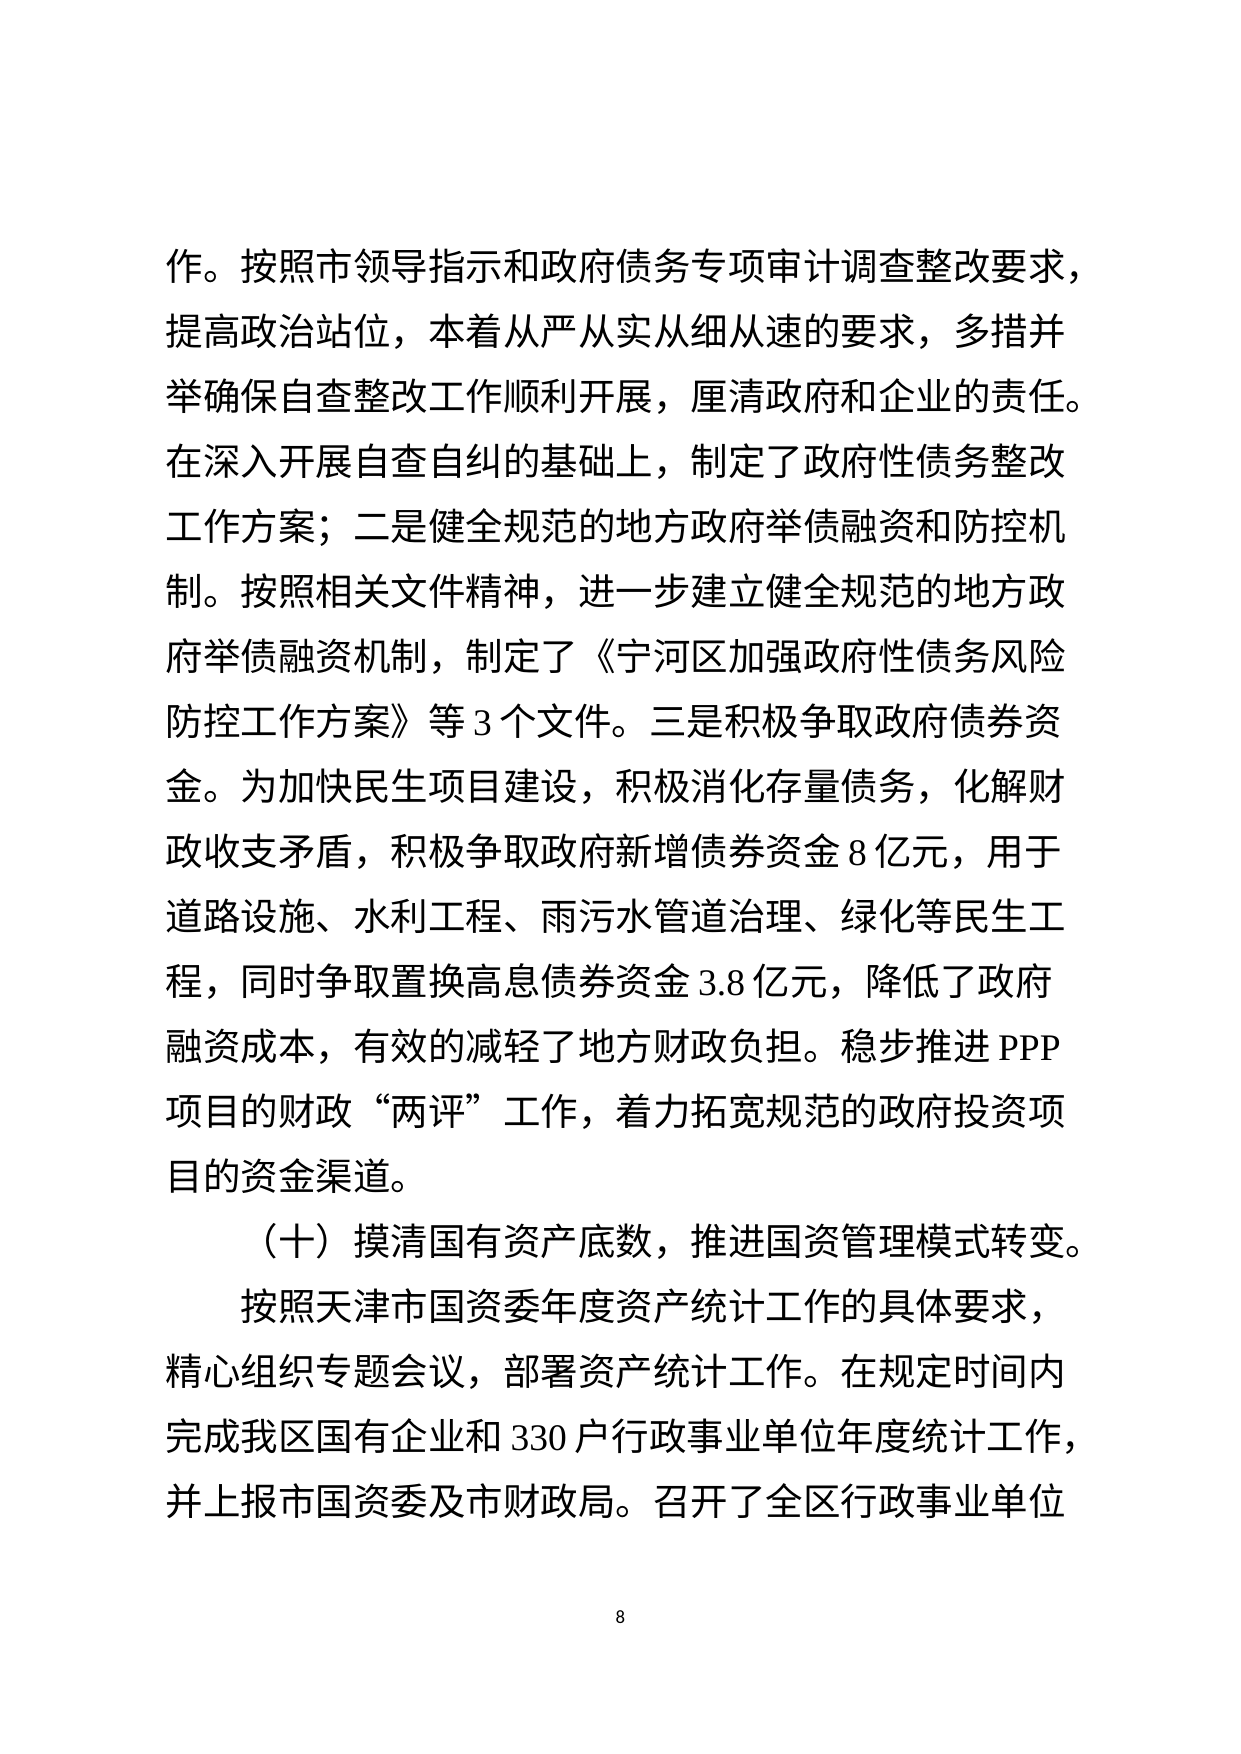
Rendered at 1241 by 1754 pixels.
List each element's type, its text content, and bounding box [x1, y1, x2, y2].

text （十）摸清国有资产底数，推进国资管理模式转变。 [165, 1206, 1075, 1271]
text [165, 231, 1075, 1206]
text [165, 1271, 1075, 1531]
